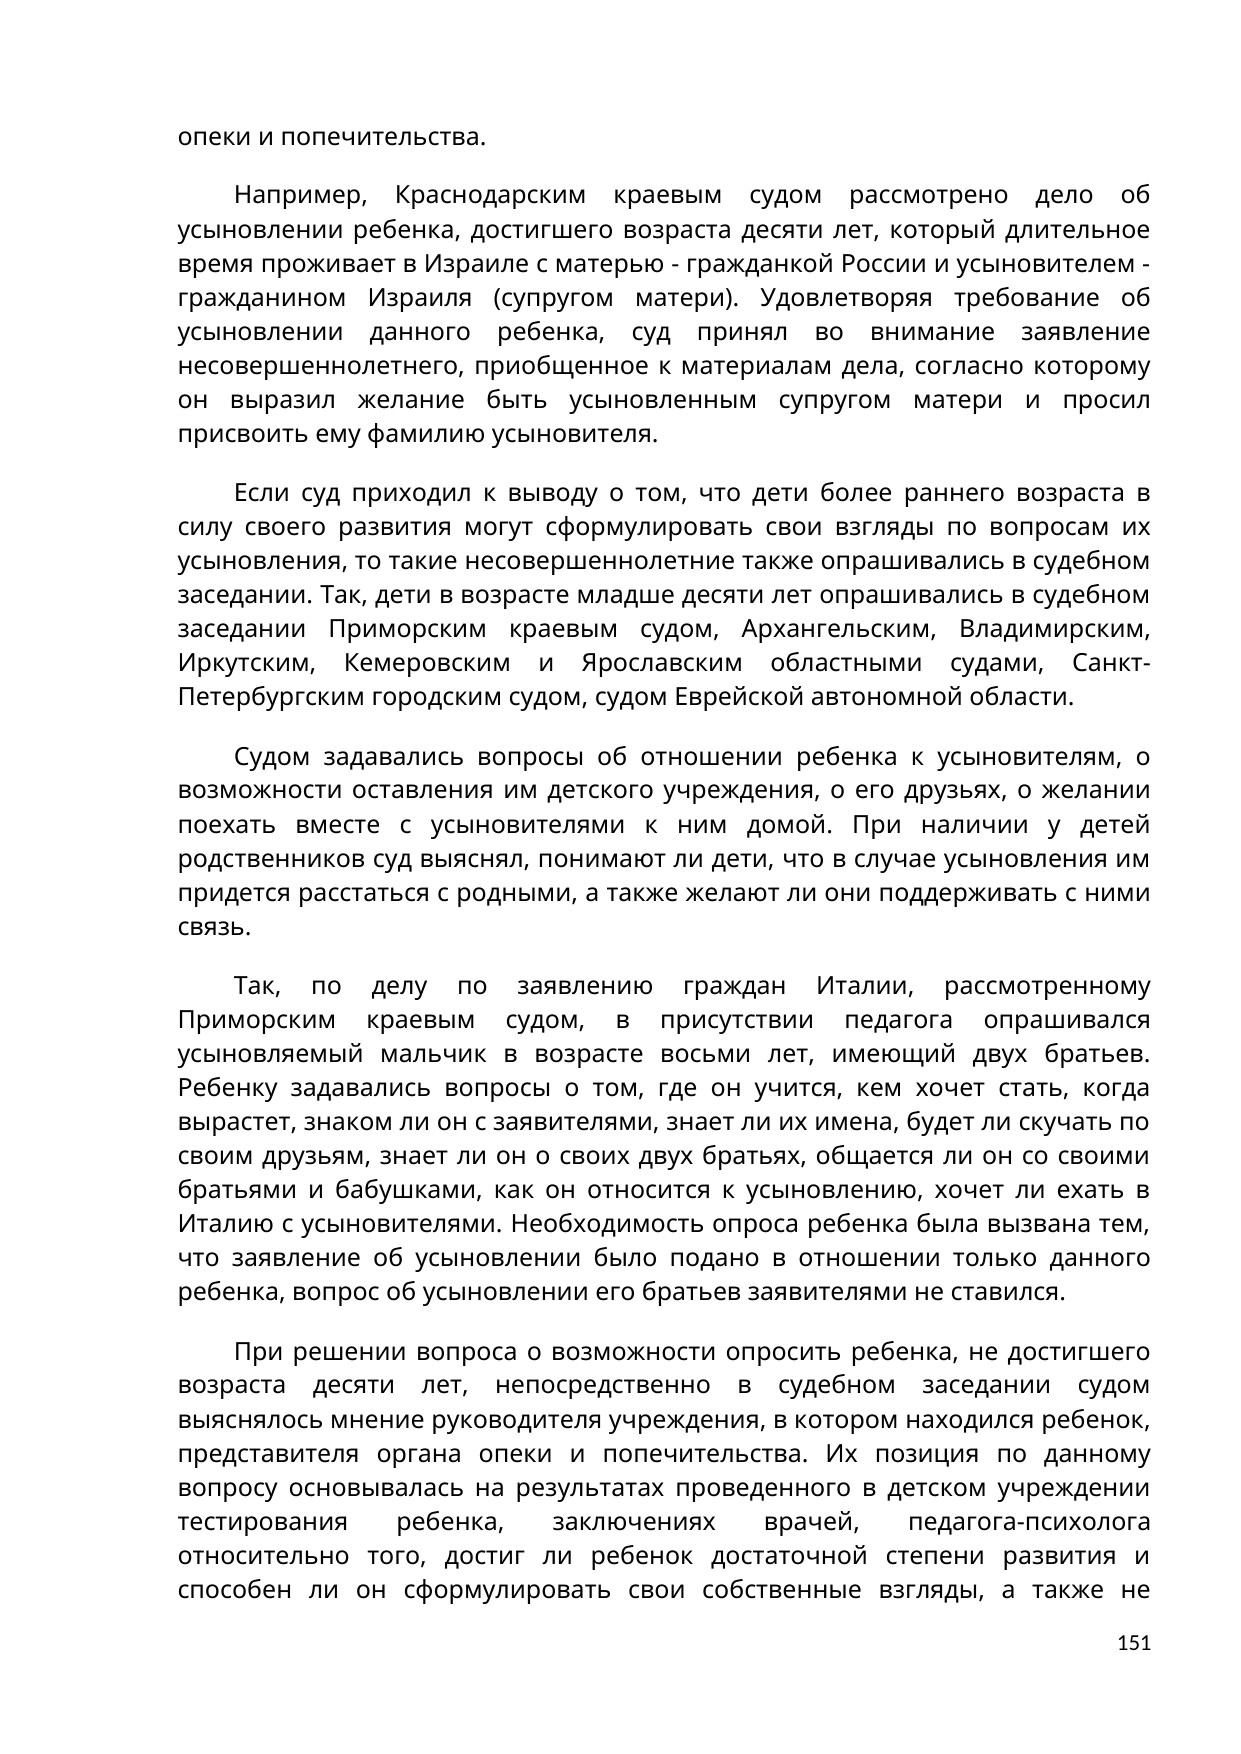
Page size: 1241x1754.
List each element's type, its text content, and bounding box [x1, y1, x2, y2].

text Например, Краснодарским краевым судом рассмотрено дело об усыновлении ребенка, достигшего возраста десяти лет, который длительное время проживает в Израиле с матерью - гражданкой России и усыновителем - гражданином Израиля (супругом матери). Удовлетворяя требование об усыновлении данного ребенка, суд принял во внимание заявление несовершеннолетнего, приобщенное к материалам дела, согласно которому он выразил желание быть усыновленным супругом матери и просил присвоить ему фамилию усыновителя. [177, 177, 1152, 450]
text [177, 118, 1152, 152]
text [177, 1333, 1152, 1606]
text Так, по делу по заявлению граждан Италии, рассмотренному Приморским краевым судом, в присутствии педагога опрашивался усыновляемый мальчик в возрасте восьми лет, имеющий двух братьев. Ребенку задавались вопросы о том, где он учится, кем хочет стать, когда вырастет, знаком ли он с заявителями, знает ли их имена, будет ли скучать по своим друзьям, знает ли он о своих двух братьях, общается ли он со своими братьями и бабушками, как он относится к усыновлению, хочет ли ехать в Италию с усыновителями. Необходимость опроса ребенка была вызвана тем, что заявление об усыновлении было подано в отношении только данного ребенка, вопрос об усыновлении его братьев заявителями не ставился. [177, 967, 1152, 1308]
text Судом задавались вопросы об отношении ребенка к усыновителям, о возможности оставления им детского учреждения, о его друзьях, о желании поехать вместе с усыновителями к ним домой. При наличии у детей родственников суд выяснял, понимают ли дети, что в случае усыновления им придется расстаться с родными, а также желают ли они поддерживать с ними связь. [177, 738, 1152, 942]
text Если суд приходил к выводу о том, что дети более раннего возраста в силу своего развития могут сформулировать свои взгляды по вопросам их усыновления, то такие несовершеннолетние также опрашивались в судебном заседании. Так, дети в возрасте младше десяти лет опрашивались в судебном заседании Приморским краевым судом, Архангельским, Владимирским, Иркутским, Кемеровским и Ярославским областными судами, Санкт-Петербургским городским судом, судом Еврейской автономной области. [177, 475, 1152, 713]
